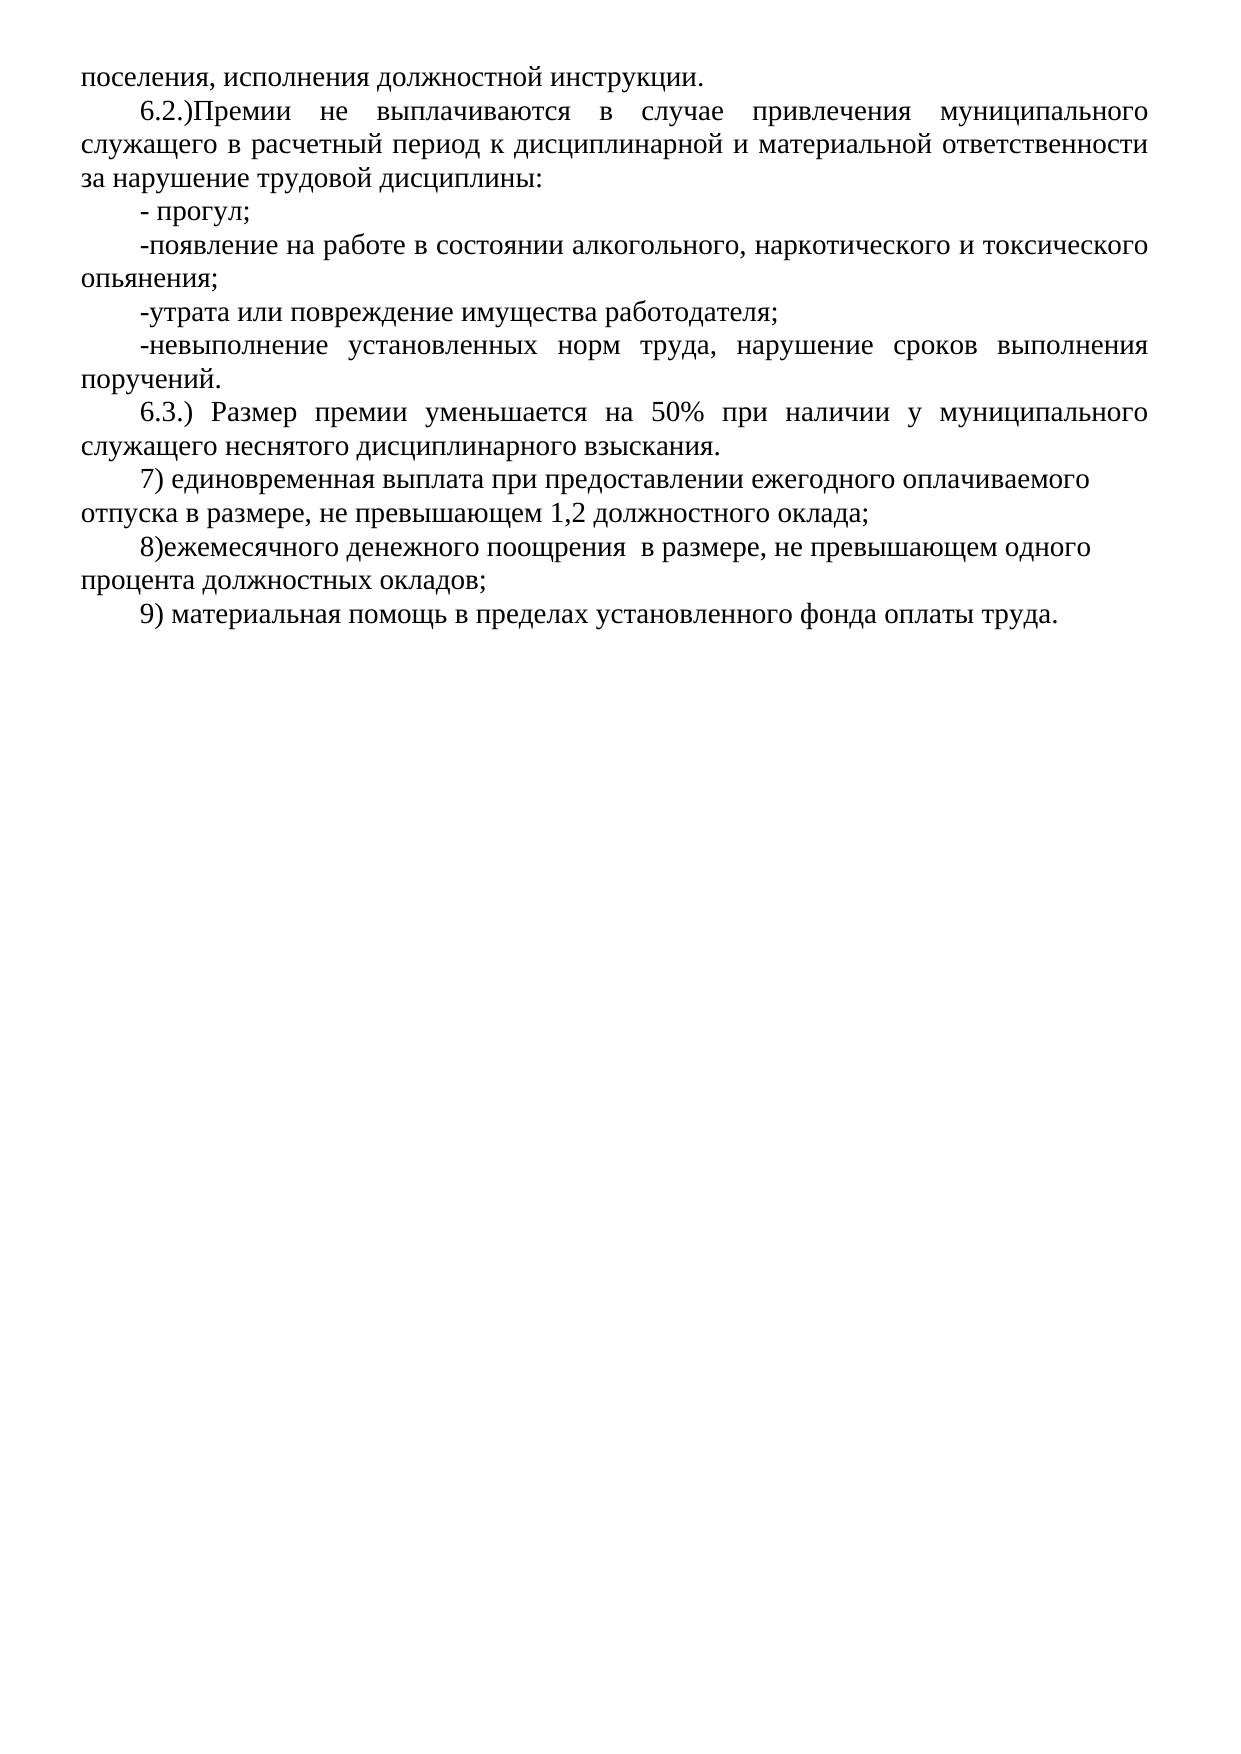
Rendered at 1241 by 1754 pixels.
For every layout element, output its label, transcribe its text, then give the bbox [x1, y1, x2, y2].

text - прогул; [81, 193, 1149, 227]
text -появление на работе в состоянии алкогольного, наркотического и токсического опьянения; [81, 227, 1149, 294]
text 9) материальная помощь в пределах установленного фонда оплаты труда. [81, 596, 1151, 629]
text -невыполнение установленных норм труда, нарушение сроков выполнения поручений. [81, 327, 1149, 394]
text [81, 59, 1149, 93]
text 6.2.)Премии не выплачиваются в случае привлечения муниципального служащего в расчетный период к дисциплинарной и материальной ответственности за нарушение трудовой дисциплины: [81, 93, 1149, 193]
text 8)ежемесячного денежного поощрения в размере, не превышающем одного процента должностных окладов; [81, 529, 1151, 596]
text 6.3.) Размер премии уменьшается на 50% при наличии у муниципального служащего неснятого дисциплинарного взыскания. [81, 394, 1149, 462]
text 7) единовременная выплата при предоставлении ежегодного оплачиваемого отпуска в размере, не превышающем 1,2 должностного оклада; [81, 462, 1151, 529]
text -утрата или повреждение имущества работодателя; [81, 294, 1149, 327]
